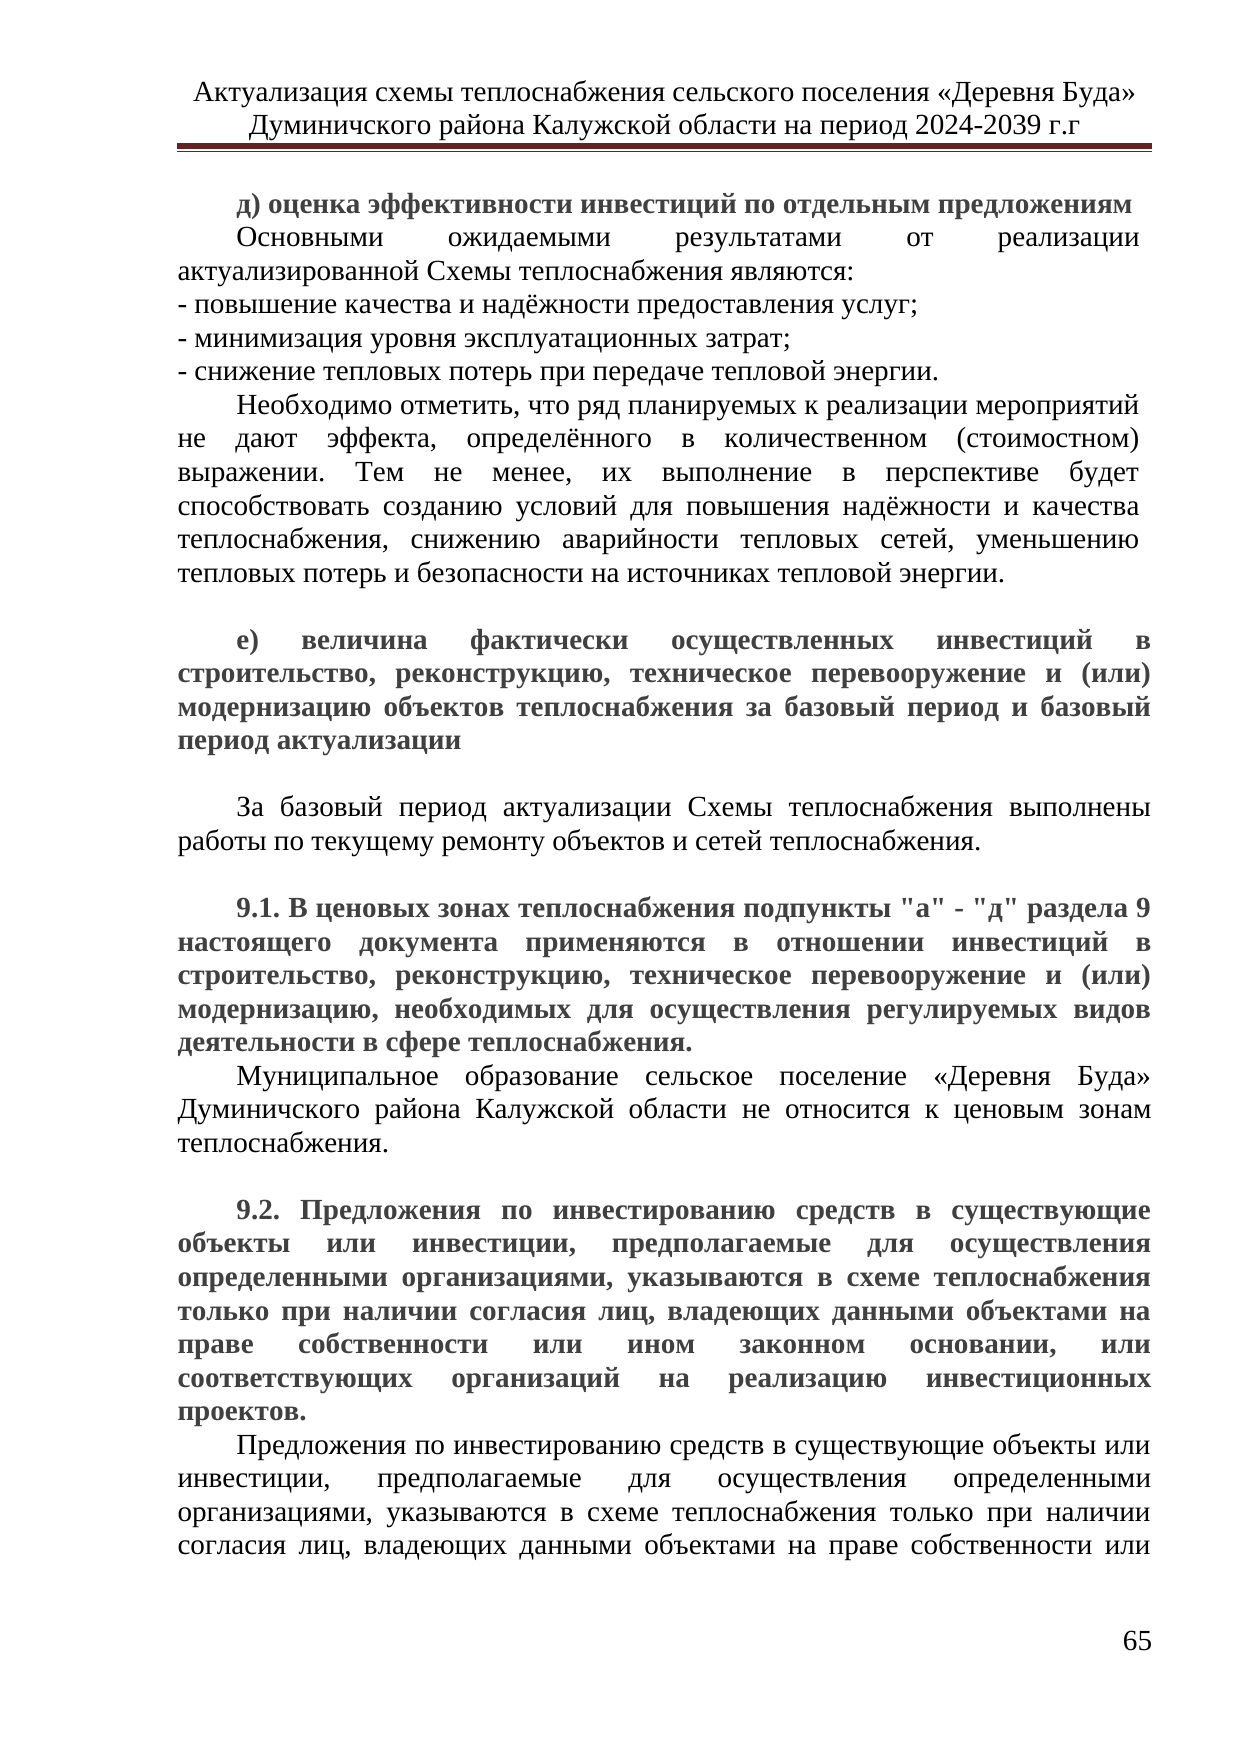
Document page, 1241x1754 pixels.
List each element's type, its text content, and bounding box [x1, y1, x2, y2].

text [177, 1427, 1152, 1561]
text - повышение качества и надёжности предоставления услуг; [177, 286, 1140, 320]
text - снижение тепловых потерь при передаче тепловой энергии. [177, 353, 1140, 387]
text За базовый период актуализации Схемы теплоснабжения выполнены работы по текущему ремонту объектов и сетей теплоснабжения. [177, 789, 1152, 857]
subtitle е) величина фактически осуществленных инвестиций в строительство, реконструкцию, техническое перевооружение и (или) модернизацию объектов теплоснабжения за базовый период и базовый период актуализации [177, 622, 1152, 756]
text Необходимо отметить, что ряд планируемых к реализации мероприятий не дают эффекта, определённого в количественном (стоимостном) выражении. Тем не менее, их выполнение в перспективе будет способствовать созданию условий для повышения надёжности и качества теплоснабжения, снижению аварийности тепловых сетей, уменьшению тепловых потерь и безопасности на источниках тепловой энергии. [177, 387, 1140, 588]
subtitle 9.2. Предложения по инвестированию средств в существующие объекты или инвестиции, предполагаемые для осуществления определенными организациями, указываются в схеме теплоснабжения только при наличии согласия лиц, владеющих данными объектами на праве собственности или ином законном основании, или соответствующих организаций на реализацию инвестиционных проектов. [177, 1192, 1152, 1427]
text Муниципальное образование сельское поселение «Деревня Буда» Думиничского района Калужской области не относится к ценовым зонам теплоснабжения. [177, 1058, 1152, 1158]
subtitle д) оценка эффективности инвестиций по отдельным предложениям [177, 186, 1152, 219]
text - минимизация уровня эксплуатационных затрат; [177, 320, 1140, 353]
text Основными ожидаемыми результатами от реализации актуализированной Схемы теплоснабжения являются: [177, 219, 1140, 286]
subtitle 9.1. B ценовых зонах теплоснабжения подпункты "а" - "д" раздела 9 настоящего документа применяются в отношении инвестиций в строительство, реконструкцию, техническое перевооружение и (или) модернизацию, необходимых для осуществления регулируемых видов деятельности в сфере теплоснабжения. [177, 890, 1152, 1058]
